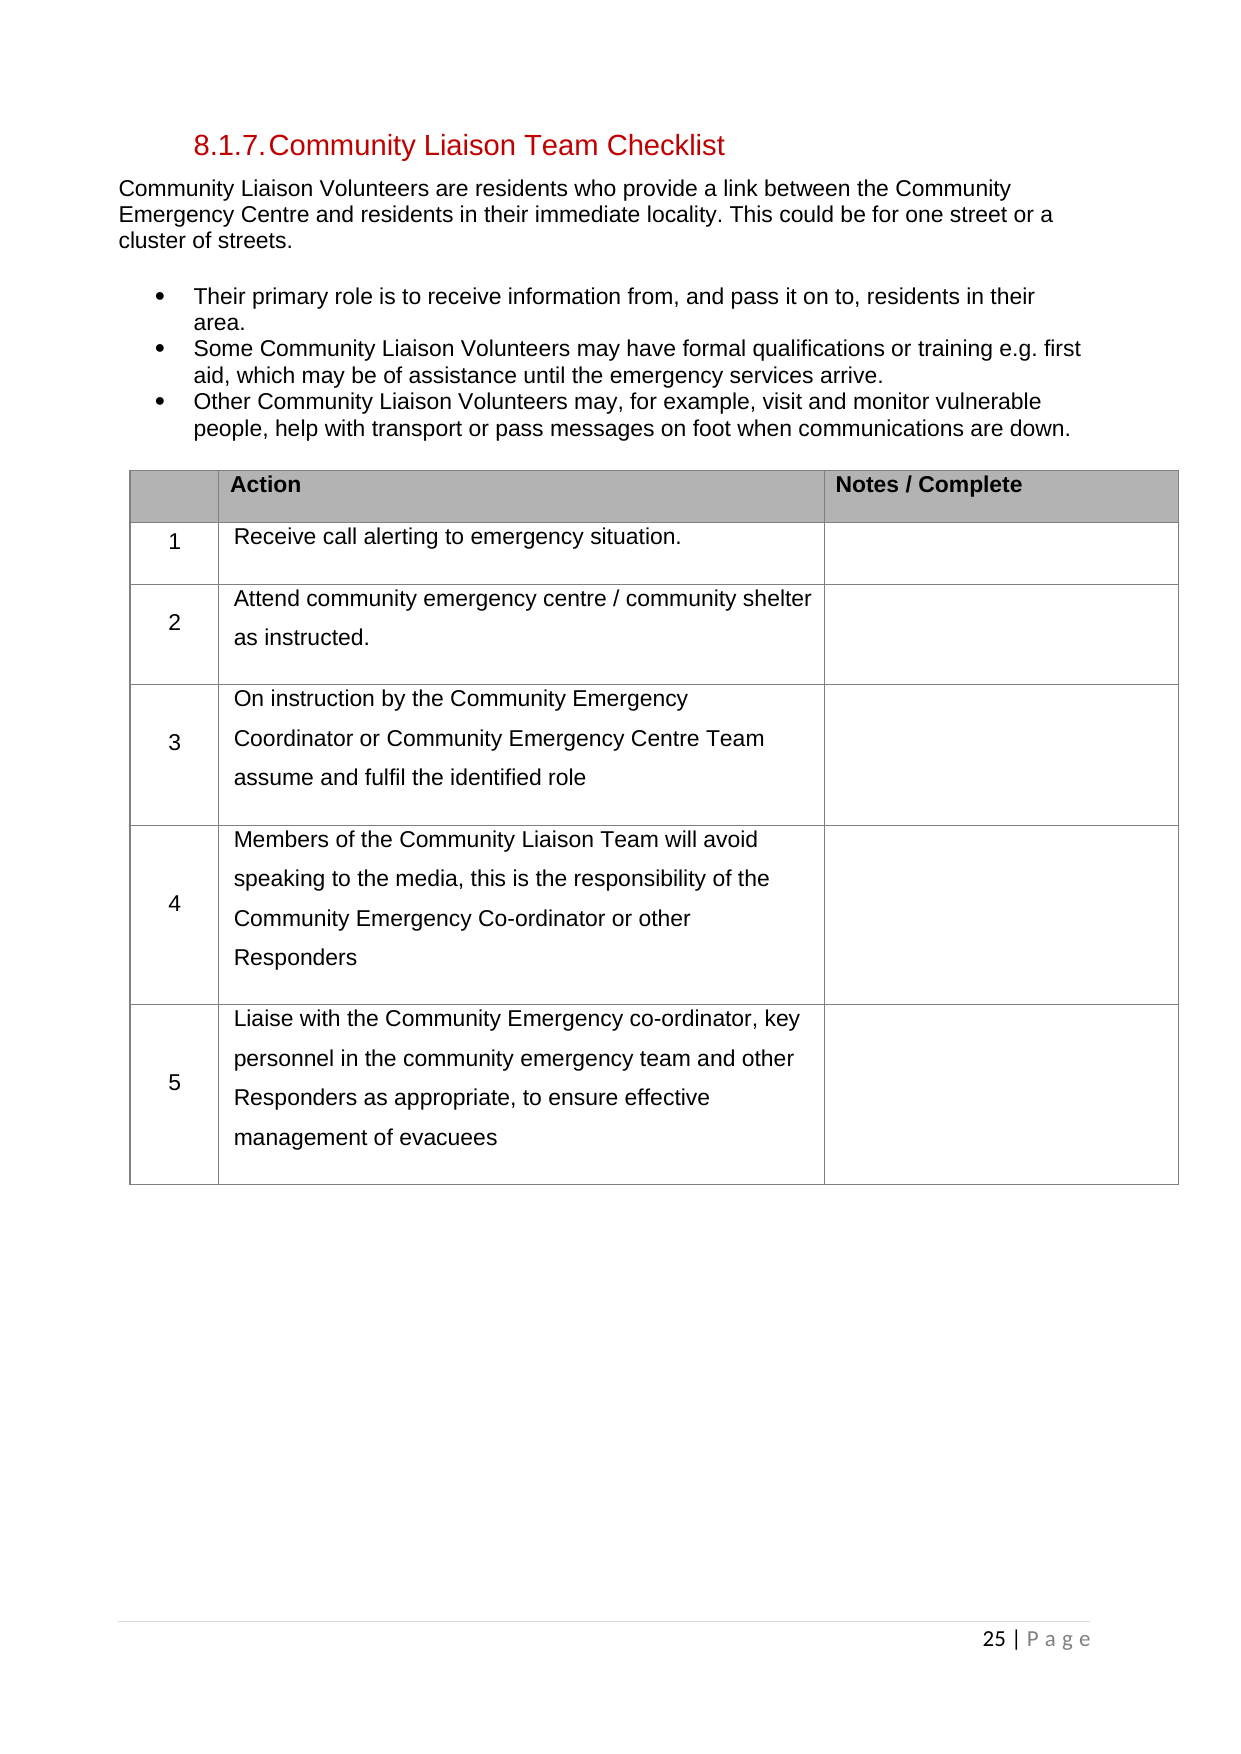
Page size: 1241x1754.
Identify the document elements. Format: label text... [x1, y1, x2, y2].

table_cell 5 [131, 1005, 218, 1184]
list Their primary role is to receive information from, and pass it on to, residents in their area. [156, 283, 1090, 335]
table_cell 2 [131, 585, 218, 684]
table_header Notes / Complete [825, 471, 1178, 522]
table_cell 4 [131, 826, 218, 1004]
table_cell [825, 585, 1178, 684]
table_header [131, 471, 218, 522]
table_cell [825, 685, 1178, 824]
table_cell On instruction by the Community Emergency Coordinator or Community Emergency Centre Team assume and fulfil the identified role [219, 685, 824, 824]
table_cell Attend community emergency centre / community shelter as instructed. [219, 585, 824, 684]
table_cell Liaise with the Community Emergency co-ordinator, key personnel in the community emergency team and other Responders as appropriate, to ensure effective management of evacuees [219, 1005, 824, 1184]
table_cell Receive call alerting to emergency situation. [219, 523, 824, 583]
table_cell 1 [131, 523, 218, 583]
table_header Action [219, 471, 824, 522]
list Some Community Liaison Volunteers may have formal qualifications or training e.g. first aid, which may be of assistance until the emergency services arrive. [156, 335, 1090, 388]
table_cell [825, 826, 1178, 1004]
table_cell [825, 523, 1178, 583]
table_cell 3 [131, 685, 218, 824]
list Other Community Liaison Volunteers may, for example, visit and monitor vulnerable people, help with transport or pass messages on foot when communications are down. [156, 388, 1090, 441]
table_cell [825, 1005, 1178, 1184]
table_cell Members of the Community Liaison Team will avoid speaking to the media, this is the responsibility of the Community Emergency Co-ordinator or other Responders [219, 826, 824, 1004]
text Community Liaison Volunteers are residents who provide a link between the Community Emergency Centre and residents in their immediate locality. This could be for one street or a cluster of streets. [118, 174, 1090, 253]
subtitle Community Liaison Team Checklist [193, 128, 1090, 162]
